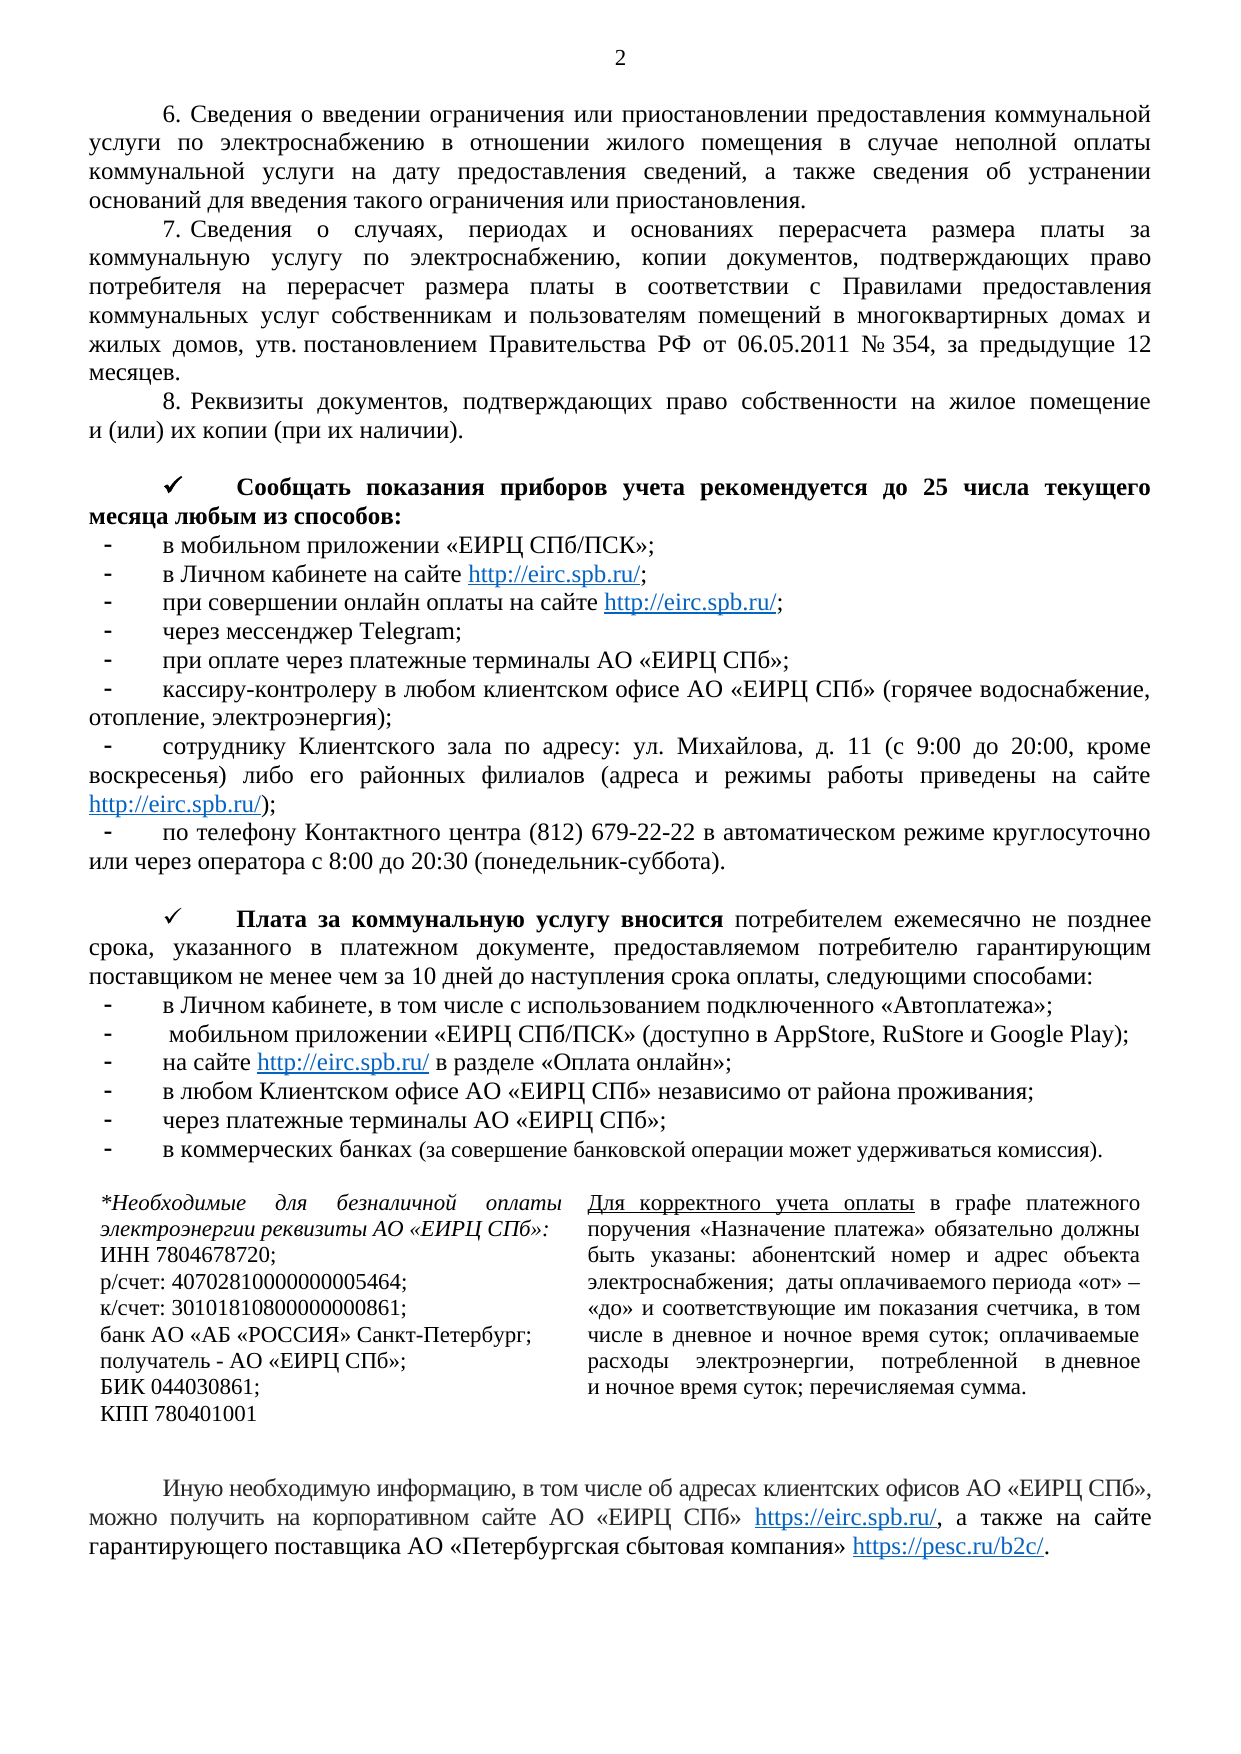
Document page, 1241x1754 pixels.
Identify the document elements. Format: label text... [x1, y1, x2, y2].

list через мессенджер Telegram; [89, 616, 1152, 645]
list сотруднику Клиентского зала по адресу: ул. Михайлова, д. 11 (с 9:00 до 20:00, кроме воскресенья) либо его районных филиалов (адреса и режимы работы приведены на сайте http://eirc.spb.ru/); [89, 731, 1152, 817]
list в любом Клиентском офисе АО «ЕИРЦ СПб» независимо от района проживания; [89, 1076, 1152, 1105]
list по телефону Контактного центра (812) 679-22-22 в автоматическом режиме круглосуточно или через оператора с 8:00 до 20:30 (понедельник-суббота). [89, 817, 1152, 875]
list на сайте http://eirc.spb.ru/ в разделе «Оплата онлайн»; [89, 1047, 1152, 1076]
list Плата за коммунальную услугу вносится потребителем ежемесячно не позднее срока, указанного в платежном документе, предоставляемом потребителю гарантирующим поставщиком не менее чем за 10 дней до наступления срока оплаты, следующими способами: [89, 904, 1152, 990]
table_header *Необходимые для безналичной оплаты электроэнергии реквизиты АО «ЕИРЦ СПб»: ИНН 7804678720; р/счет: 40702810000000005464; к/счет: 30101810800000000861; банк АО «АБ «РОССИЯ» Санкт-Петербург; получатель - АО «ЕИРЦ СПб»; БИК 044030861; КПП 780401001 [89, 1189, 576, 1473]
list кассиру-контролеру в любом клиентском офисе АО «ЕИРЦ СПб» (горячее водоснабжение, отопление, электроэнергия); [89, 674, 1152, 731]
list Реквизиты документов, подтверждающих право собственности на жилое помещение и (или) их копии (при их наличии). [89, 386, 1152, 444]
text Иную необходимую информацию, в том числе об адресах клиентских офисов АО «ЕИРЦ СПб», можно получить на корпоративном сайте АО «ЕИРЦ СПб» https://eirc.spb.ru/, а также на сайте гарантирующего поставщика АО «Петербургская сбытовая компания» https://pesc.ru/b2c/. [89, 1473, 1152, 1559]
list мобильном приложении «ЕИРЦ СПб/ПСК» (доступно в AppStore, RuStore и Google Play); [89, 1019, 1152, 1047]
list Сообщать показания приборов учета рекомендуется до 25 числа текущего месяца любым из способов: [89, 472, 1152, 530]
list Сведения о введении ограничения или приостановлении предоставления коммунальной услуги по электроснабжению в отношении жилого помещения в случае неполной оплаты коммунальной услуги на дату предоставления сведений, а также сведения об устранении оснований для введения такого ограничения или приостановления. [89, 99, 1152, 214]
list в мобильном приложении «ЕИРЦ СПб/ПСК»; [89, 530, 1152, 559]
list в Личном кабинете на сайте http://eirc.spb.ru/; [89, 559, 1152, 587]
table_header Для корректного учета оплаты в графе платежного поручения «Назначение платежа» обязательно должны быть указаны: абонентский номер и адрес объекта электроснабжения; даты оплачиваемого периода «от» – «до» и соответствующие им показания счетчика, в том числе в дневное и ночное время суток; оплачиваемые расходы электроэнергии, потребленной в дневное и ночное время суток; перечисляемая сумма. [576, 1189, 1152, 1473]
list через платежные терминалы АО «ЕИРЦ СПб»; [89, 1105, 1152, 1134]
list в коммерческих банках (за совершение банковской операции может удерживаться комиссия). [89, 1134, 1152, 1162]
list Сведения о случаях, периодах и основаниях перерасчета размера платы за коммунальную услугу по электроснабжению, копии документов, подтверждающих право потребителя на перерасчет размера платы в соответствии с Правилами предоставления коммунальных услуг собственникам и пользователям помещений в многоквартирных домах и жилых домов, утв. постановлением Правительства РФ от 06.05.2011 № 354, за предыдущие 12 месяцев. [89, 214, 1152, 386]
list при оплате через платежные терминалы АО «ЕИРЦ СПб»; [89, 645, 1152, 674]
list в Личном кабинете, в том числе с использованием подключенного «Автоплатежа»; [89, 990, 1152, 1019]
list при совершении онлайн оплаты на сайте http://eirc.spb.ru/; [89, 587, 1152, 616]
